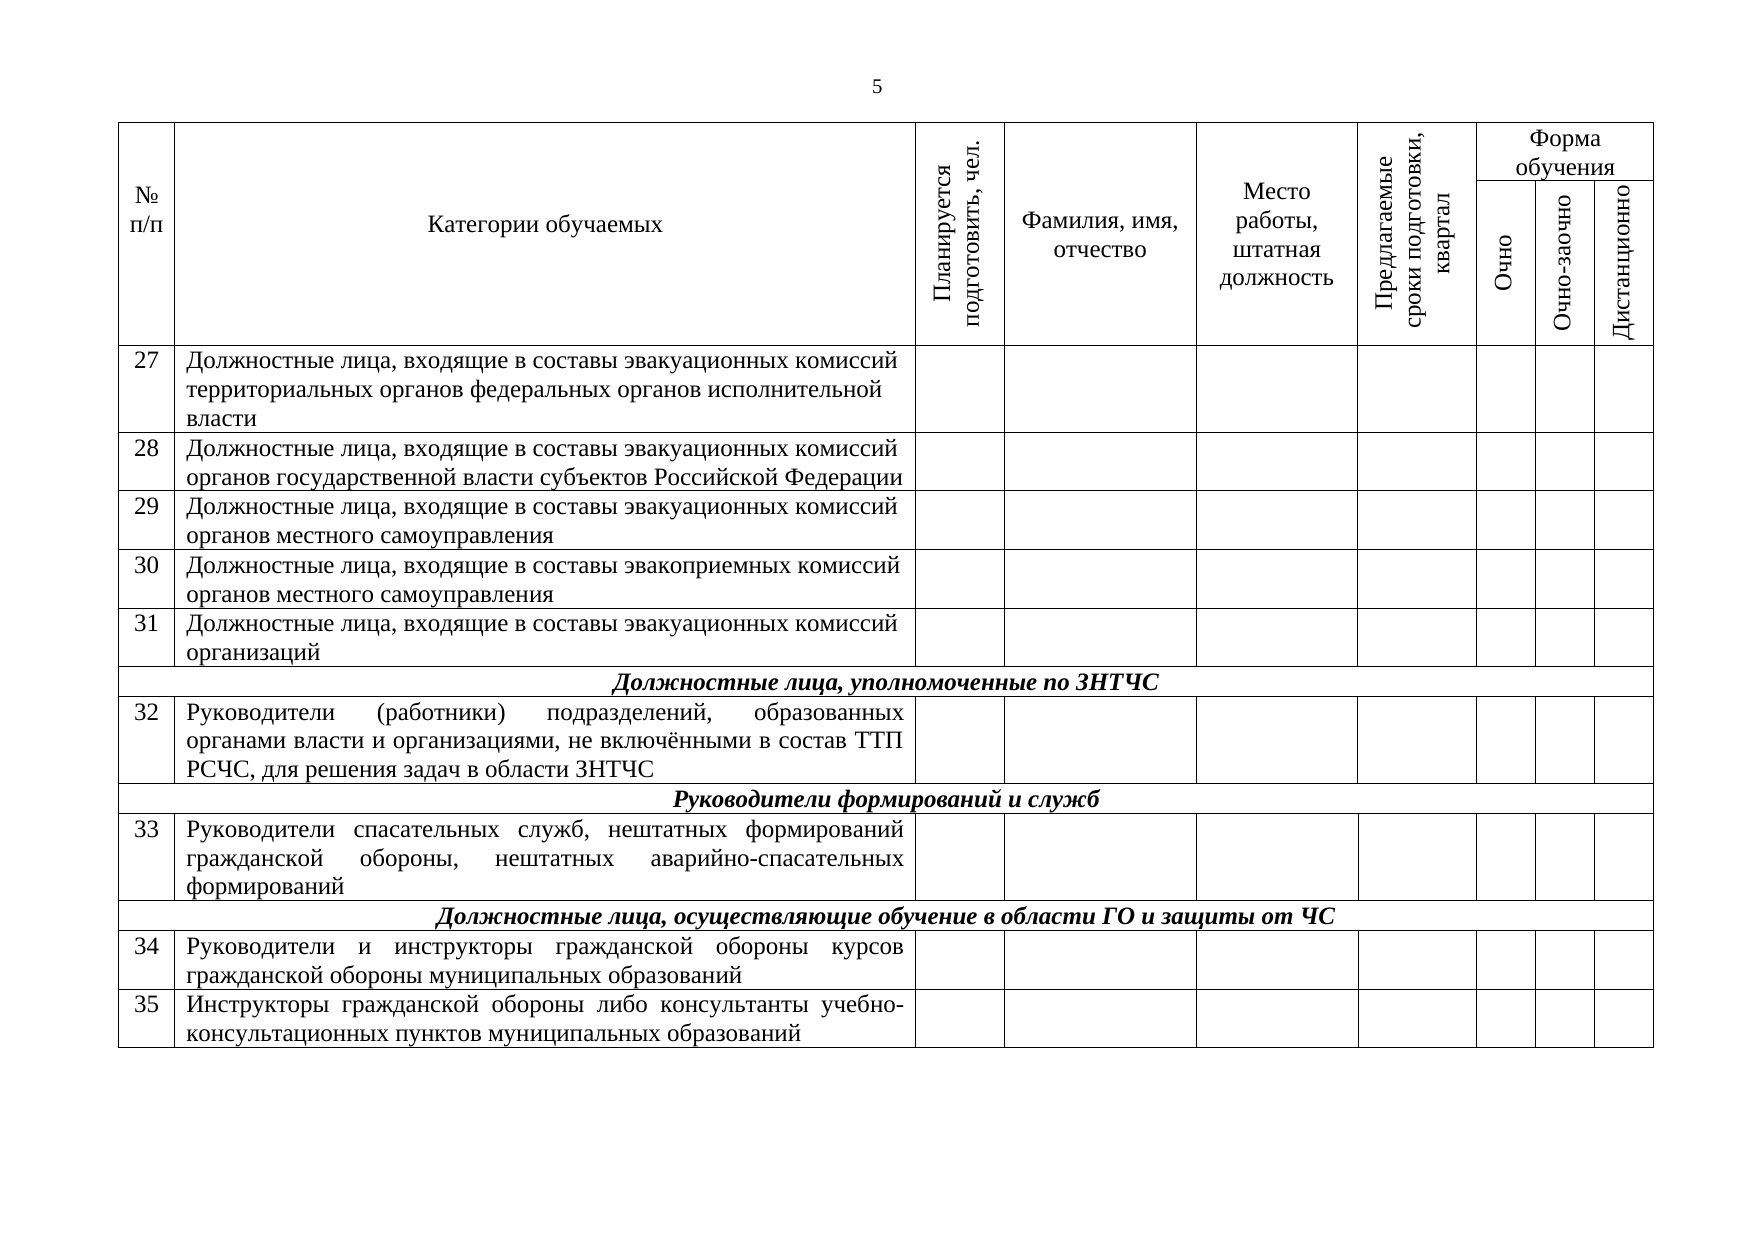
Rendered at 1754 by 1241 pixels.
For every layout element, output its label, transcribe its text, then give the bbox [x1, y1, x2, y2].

table_cell [1197, 550, 1357, 607]
table_cell [916, 990, 1004, 1047]
table_header Место работы, штатная должность [1197, 123, 1357, 344]
table_cell [1536, 346, 1594, 432]
table_cell [1595, 990, 1653, 1047]
table_cell [1595, 697, 1653, 783]
table_cell [1358, 609, 1476, 666]
table_cell Очно [1477, 181, 1535, 344]
table_cell [1005, 491, 1196, 549]
table_cell [1005, 550, 1196, 607]
table_cell [1359, 990, 1476, 1047]
table_cell [1197, 990, 1358, 1047]
table_cell 35 [119, 990, 174, 1047]
table_cell [1358, 346, 1476, 432]
table_cell 27 [119, 346, 174, 432]
table_cell [1595, 814, 1653, 900]
table_cell [1005, 346, 1196, 432]
table_header Форма обучения [1477, 123, 1653, 180]
table_cell [916, 550, 1004, 607]
table_cell [1536, 550, 1594, 607]
table_cell Должностные лица, входящие в составы эвакоприемных комиссий органов местного самоуправления [175, 550, 915, 607]
table_cell [1197, 697, 1357, 783]
table_cell [1477, 931, 1535, 988]
table_cell Дистанционно [1595, 181, 1653, 344]
table_cell [916, 346, 1004, 432]
table_header Планируется подготовить, чел. [916, 123, 1004, 344]
table_cell [916, 697, 1004, 783]
table_cell [1005, 609, 1196, 666]
table_cell [1477, 433, 1535, 490]
table_cell [1477, 491, 1535, 549]
table_cell Руководители формирований и служб [119, 784, 1653, 813]
table_cell [1595, 433, 1653, 490]
table_cell Руководители спасательных служб, нештатных формирований гражданской обороны, нештатных аварийно-спасательных формирований [175, 814, 915, 900]
table_cell Должностные лица, входящие в составы эвакуационных комиссий организаций [175, 609, 915, 666]
table_cell [1477, 346, 1535, 432]
table_cell 32 [119, 697, 174, 783]
table_cell 31 [119, 609, 174, 666]
table_cell [1197, 491, 1357, 549]
table_cell [1595, 346, 1653, 432]
table_cell [1005, 433, 1196, 490]
table_cell [1197, 814, 1358, 900]
table_header Предлагаемые сроки подготовки, квартал [1358, 123, 1476, 344]
table_cell Должностные лица, входящие в составы эвакуационных комиссий органов местного самоуправления [175, 491, 915, 549]
table_cell [1595, 550, 1653, 607]
table_cell [1536, 609, 1594, 666]
table_cell 29 [119, 491, 174, 549]
table_cell Руководители (работники) подразделений, образованных органами власти и организациями, не включёнными в состав ТТП РСЧС, для решения задач в области ЗНТЧС [175, 697, 915, 783]
table_header Фамилия, имя, отчество [1005, 123, 1196, 344]
table_cell Инструкторы гражданской обороны либо консультанты учебно-консультационных пунктов муниципальных образований [175, 990, 915, 1047]
table_cell [1197, 433, 1357, 490]
table_cell Руководители и инструкторы гражданской обороны курсов гражданской обороны муниципальных образований [175, 931, 915, 988]
table_cell [1197, 609, 1357, 666]
table_cell [1477, 697, 1535, 783]
table_cell [916, 433, 1004, 490]
table_cell [1358, 697, 1476, 783]
table_cell 30 [119, 550, 174, 607]
table_cell 34 [119, 931, 174, 988]
table_cell Должностные лица, уполномоченные по ЗНТЧС [119, 667, 1653, 696]
table_cell [1005, 814, 1196, 900]
table_header № п/п [119, 123, 174, 344]
table_cell [1005, 697, 1196, 783]
table_cell [1477, 550, 1535, 607]
table_header Категории обучаемых [175, 123, 915, 344]
table_cell 28 [119, 433, 174, 490]
table_cell [1595, 491, 1653, 549]
table_cell [916, 931, 1004, 988]
table_cell [1477, 609, 1535, 666]
table_cell [916, 609, 1004, 666]
table_cell [1477, 990, 1535, 1047]
table_cell [1359, 814, 1476, 900]
table_cell [1359, 931, 1476, 988]
table_cell Должностные лица, входящие в составы эвакуационных комиссий органов государственной власти субъектов Российской Федерации [175, 433, 915, 490]
table_cell [1536, 697, 1594, 783]
table_cell [1197, 931, 1358, 988]
table_cell [1536, 491, 1594, 549]
table_cell [1595, 609, 1653, 666]
table_cell Должностные лица, осуществляющие обучение в области ГО и защиты от ЧС [119, 901, 1653, 930]
table_cell [1005, 990, 1196, 1047]
table_cell Должностные лица, входящие в составы эвакуационных комиссий территориальных органов федеральных органов исполнительной власти [175, 346, 915, 432]
table_cell [1536, 931, 1594, 988]
table_cell [1536, 433, 1594, 490]
table_cell [1005, 931, 1196, 988]
table_cell [1358, 550, 1476, 607]
table_cell [1536, 990, 1594, 1047]
table_cell [1536, 814, 1594, 900]
table_cell [916, 491, 1004, 549]
table_cell [1358, 433, 1476, 490]
table_cell 33 [119, 814, 174, 900]
table_cell Очно-заочно [1536, 181, 1594, 344]
table_cell [1477, 814, 1535, 900]
table_cell [916, 814, 1004, 900]
table_cell [1358, 491, 1476, 549]
table_cell [1595, 931, 1653, 988]
table_cell [1197, 346, 1357, 432]
